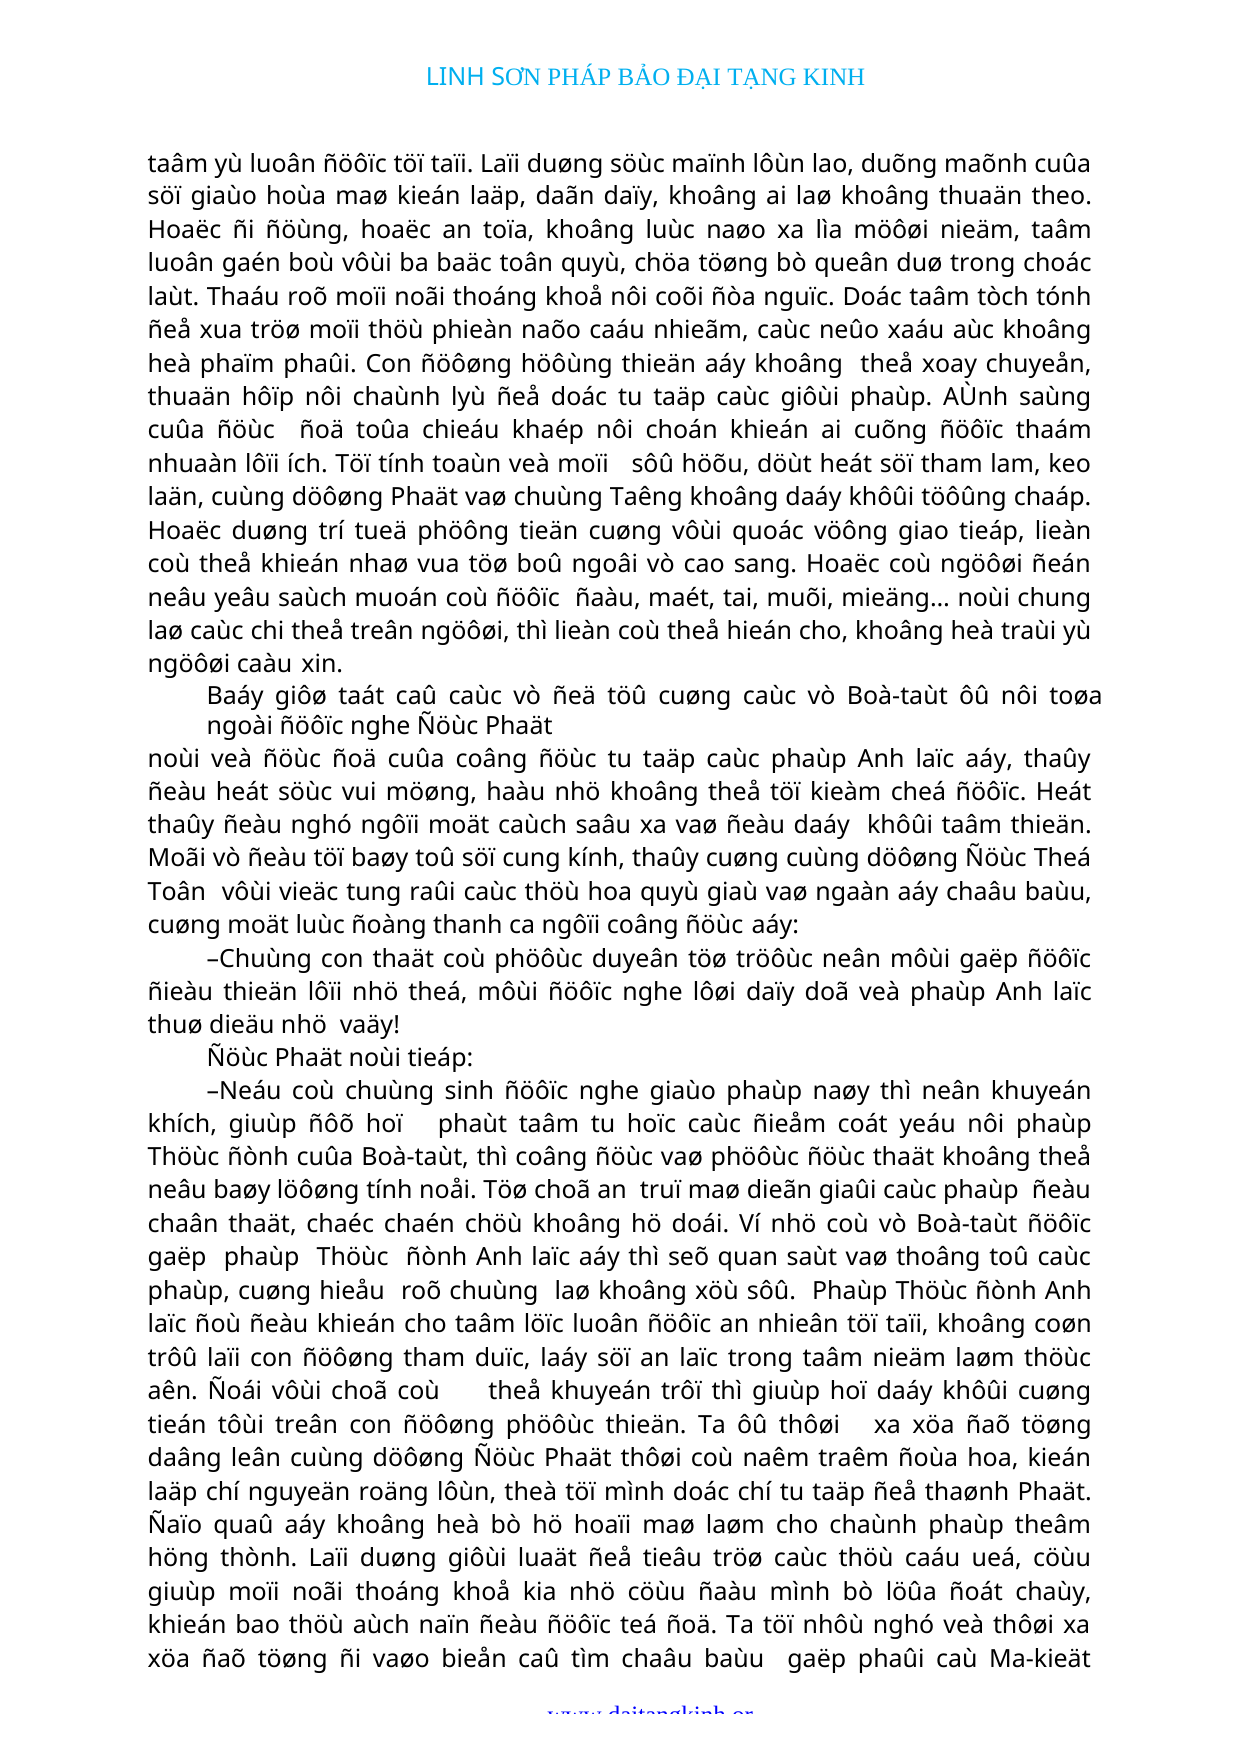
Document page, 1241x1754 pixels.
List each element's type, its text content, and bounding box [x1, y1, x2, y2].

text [147, 1073, 1093, 1674]
text taâm yù luoân ñöôïc töï taïi. Laïi duøng söùc maïnh lôùn lao, duõng maõnh cuûa söï giaùo hoùa maø kieán laäp, daãn daïy, khoâng ai laø khoâng thuaän theo. Hoaëc ñi ñöùng, hoaëc an toïa, khoâng luùc naøo xa lìa möôøi nieäm, taâm luoân gaén boù vôùi ba baäc toân quyù, chöa töøng bò queân duø trong choác laùt. Thaáu roõ moïi noãi thoáng khoå nôi coõi ñòa nguïc. Doác taâm tòch tónh ñeå xua tröø moïi thöù phieàn naõo caáu nhieãm, caùc neûo xaáu aùc khoâng heà phaïm phaûi. Con ñöôøng höôùng thieän aáy khoâng theå xoay chuyeån, thuaän hôïp nôi chaùnh lyù ñeå doác tu taäp caùc giôùi phaùp. AÙnh saùng cuûa ñöùc ñoä toûa chieáu khaép nôi choán khieán ai cuõng ñöôïc thaám nhuaàn lôïi ích. Töï tính toaùn veà moïi sôû höõu, döùt heát söï tham lam, keo laän, cuùng döôøng Phaät vaø chuùng Taêng khoâng daáy khôûi töôûng chaáp. Hoaëc duøng trí tueä phöông tieän cuøng vôùi quoác vöông giao tieáp, lieàn coù theå khieán nhaø vua töø boû ngoâi vò cao sang. Hoaëc coù ngöôøi ñeán neâu yeâu saùch muoán coù ñöôïc ñaàu, maét, tai, muõi, mieäng… noùi chung laø caùc chi theå treân ngöôøi, thì lieàn coù theå hieán cho, khoâng heà traùi yù ngöôøi caàu xin. [147, 145, 1093, 680]
text Baáy giôø taát caû caùc vò ñeä töû cuøng caùc vò Boà-taùt ôû nôi toøa ngoài ñöôïc nghe Ñöùc Phaät [206, 680, 1105, 740]
text Ñöùc Phaät noùi tieáp: [206, 1041, 1105, 1073]
text –Chuùng con thaät coù phöôùc duyeân töø tröôùc neân môùi gaëp ñöôïc ñieàu thieän lôïi nhö theá, môùi ñöôïc nghe lôøi daïy doã veà phaùp Anh laïc thuø dieäu nhö vaäy! [147, 941, 1093, 1041]
text noùi veà ñöùc ñoä cuûa coâng ñöùc tu taäp caùc phaùp Anh laïc aáy, thaûy ñeàu heát söùc vui möøng, haàu nhö khoâng theå töï kieàm cheá ñöôïc. Heát thaûy ñeàu nghó ngôïi moät caùch saâu xa vaø ñeàu daáy khôûi taâm thieän. Moãi vò ñeàu töï baøy toû söï cung kính, thaûy cuøng cuùng döôøng Ñöùc Theá Toân vôùi vieäc tung raûi caùc thöù hoa quyù giaù vaø ngaàn aáy chaâu baùu, cuøng moät luùc ñoàng thanh ca ngôïi coâng ñöùc aáy: [147, 740, 1093, 941]
